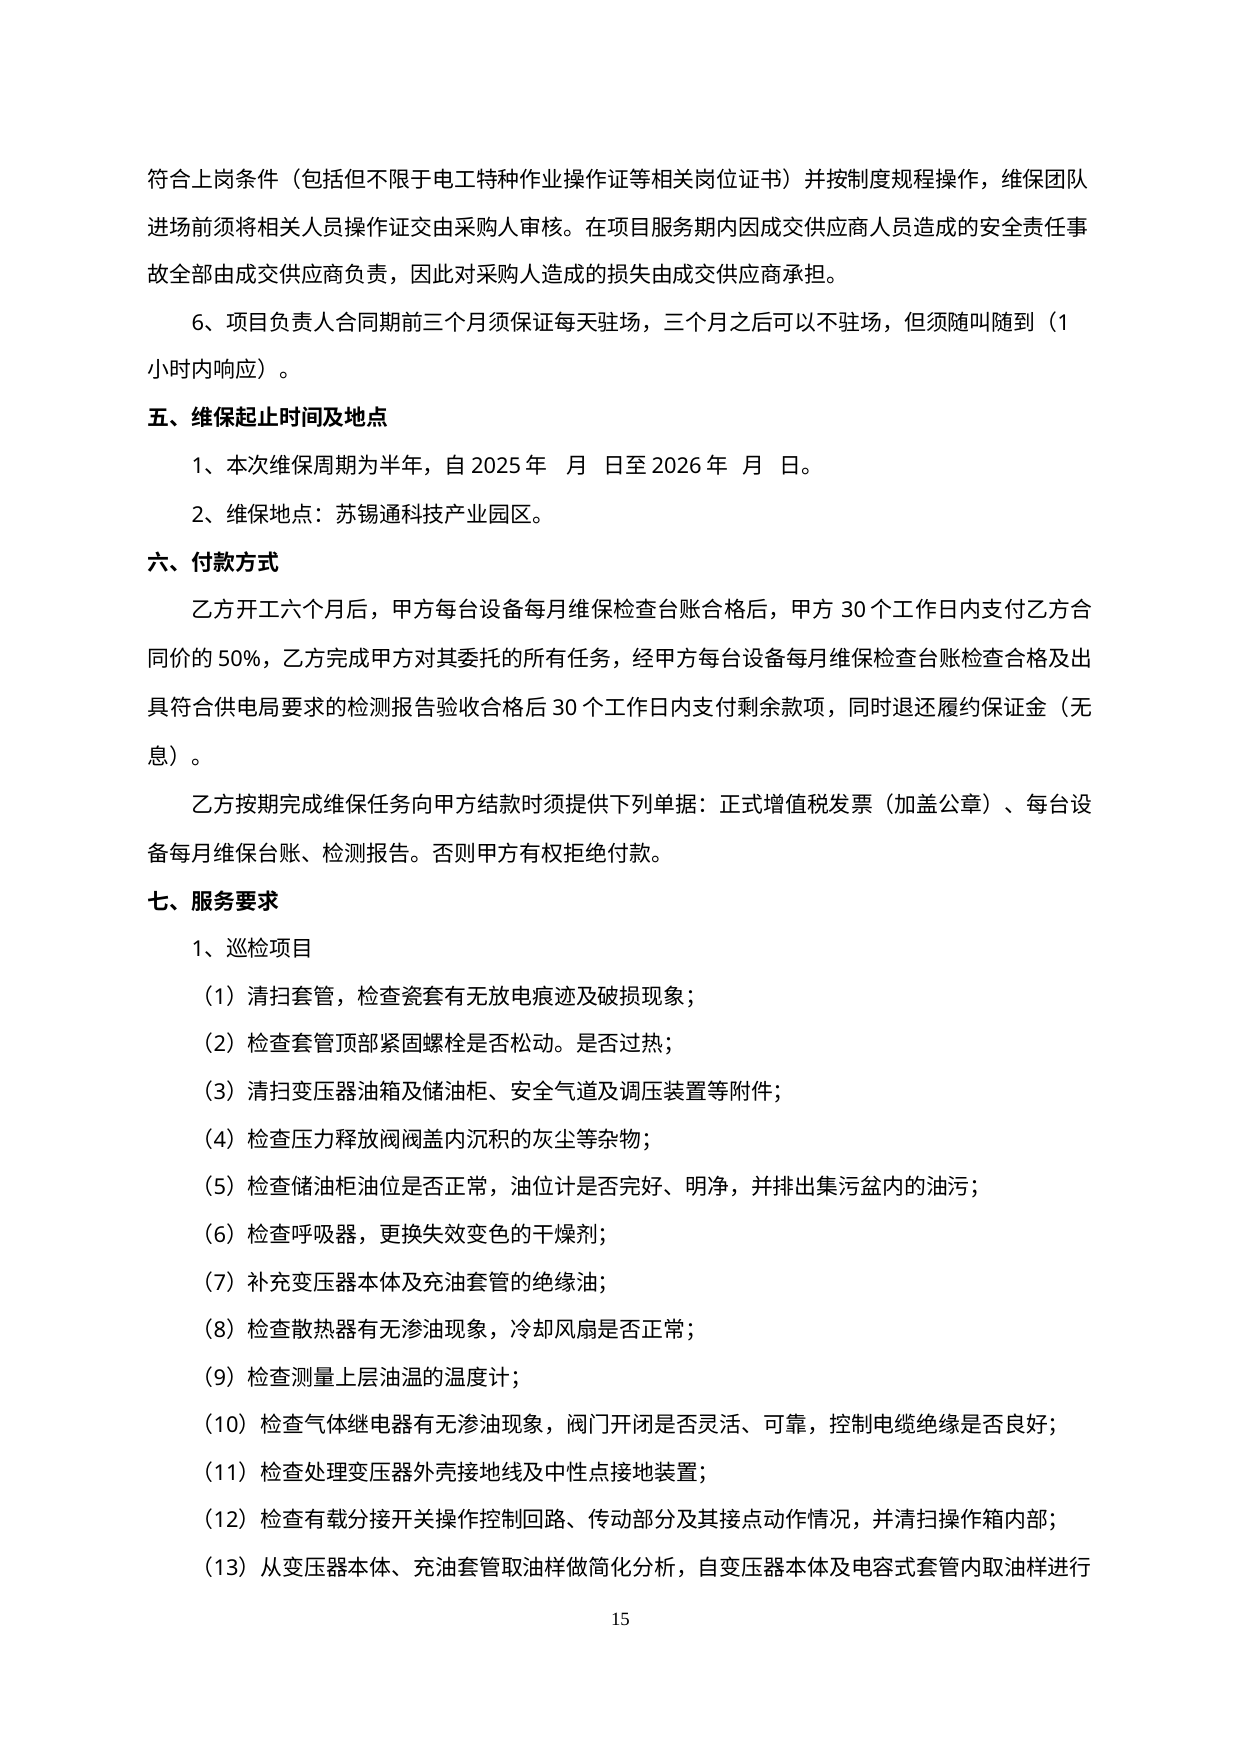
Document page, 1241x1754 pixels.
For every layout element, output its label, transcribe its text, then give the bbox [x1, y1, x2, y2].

text （1）清扫套管，检查瓷套有无放电痕迹及破损现象； [148, 979, 1093, 1011]
text （4）检查压力释放阀阀盖内沉积的灰尘等杂物； [148, 1122, 1093, 1153]
text 1、巡检项目 [148, 931, 1093, 963]
text （9）检查测量上层油温的温度计； [148, 1360, 1093, 1391]
text （7）补充变压器本体及充油套管的绝缘油； [148, 1264, 1093, 1296]
text 1、本次维保周期为半年，自2025年 月 日至2026年 月 日。 [148, 448, 1093, 480]
text 五、维保起止时间及地点 [148, 399, 1093, 432]
text （8）检查散热器有无渗油现象，冷却风扇是否正常； [148, 1312, 1093, 1344]
text （6）检查呼吸器，更换失效变色的干燥剂； [148, 1217, 1093, 1249]
text （11）检查处理变压器外壳接地线及中性点接地装置； [148, 1455, 1093, 1487]
text 乙方按期完成维保任务向甲方结款时须提供下列单据：正式增值税发票（加盖公章）、每台设备每月维保台账、检测报告。否则甲方有权拒绝付款。 [148, 787, 1093, 868]
text （2）检查套管顶部紧固螺栓是否松动。是否过热； [148, 1026, 1093, 1058]
text （12）检查有载分接开关操作控制回路、传动部分及其接点动作情况，并清扫操作箱内部； [148, 1502, 1093, 1534]
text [148, 162, 1093, 289]
text 六、付款方式 [148, 544, 1093, 576]
text （10）检查气体继电器有无渗油现象，阀门开闭是否灵活、可靠，控制电缆绝缘是否良好； [148, 1407, 1093, 1439]
text 6、项目负责人合同期前三个月须保证每天驻场，三个月之后可以不驻场，但须随叫随到（1小时内响应）。 [148, 304, 1093, 384]
text （3）清扫变压器油箱及储油柜、安全气道及调压装置等附件； [148, 1074, 1093, 1106]
text （5）检查储油柜油位是否正常，油位计是否完好、明净，并排出集污盆内的油污； [148, 1169, 1093, 1201]
text 乙方开工六个月后，甲方每台设备每月维保检查台账合格后，甲方30个工作日内支付乙方合同价的50%，乙方完成甲方对其委托的所有任务，经甲方每台设备每月维保检查台账检查合格及出具符合供电局要求的检测报告验收合格后30个工作日内支付剩余款项，同时退还履约保证金（无息）。 [148, 592, 1093, 771]
text 2、维保地点：苏锡通科技产业园区。 [148, 496, 1093, 529]
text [148, 1550, 1093, 1582]
text 七、服务要求 [148, 884, 1093, 915]
